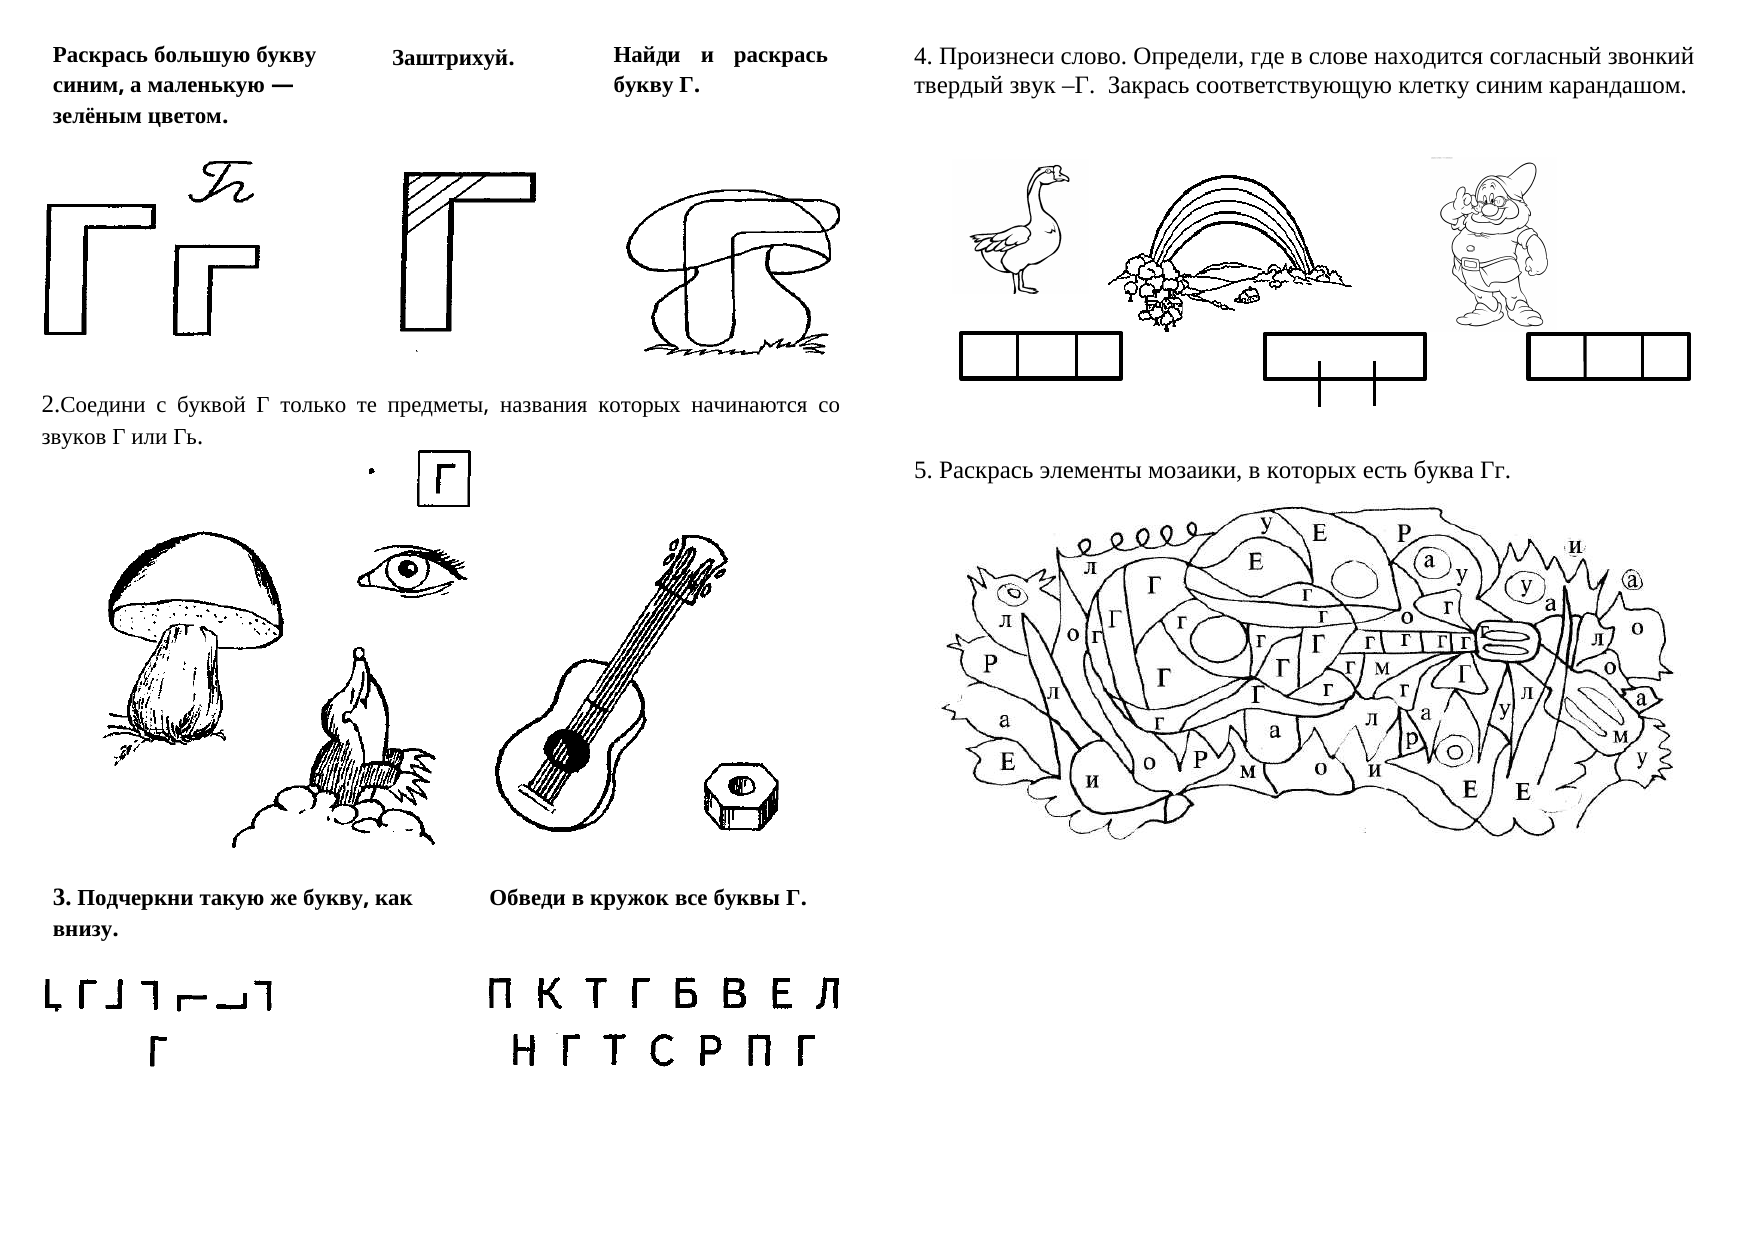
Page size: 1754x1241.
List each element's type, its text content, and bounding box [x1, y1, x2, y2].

picture [951, 159, 1089, 294]
text 4. Произнеси слово. Определи, где в слове находится согласный звонкий твердый звук –Г. Закрась соответствующую клетку синим карандашом. [914, 41, 1713, 99]
table_header Заштрихуй. [381, 41, 602, 130]
table_header 3. Подчеркни такую же букву, как внизу. [41, 881, 448, 944]
table_header Раскрась большую букву синим, а маленькую — зелёным цветом. [41, 41, 381, 130]
picture [41, 974, 840, 1071]
picture [1430, 157, 1558, 332]
text 5. Раскрась элементы мозаики, в которых есть буква Гг. [914, 456, 1713, 484]
table_header Обведи в кружок все буквы Г. [448, 881, 840, 944]
text 2.Соедини с буквой Г только те предметы, названия которых начинаются со звуков Г или Гь. [41, 388, 840, 451]
picture [913, 503, 1713, 850]
table_header Найди и раскрась букву Г. [602, 41, 839, 130]
picture [102, 450, 779, 848]
picture [41, 160, 840, 356]
